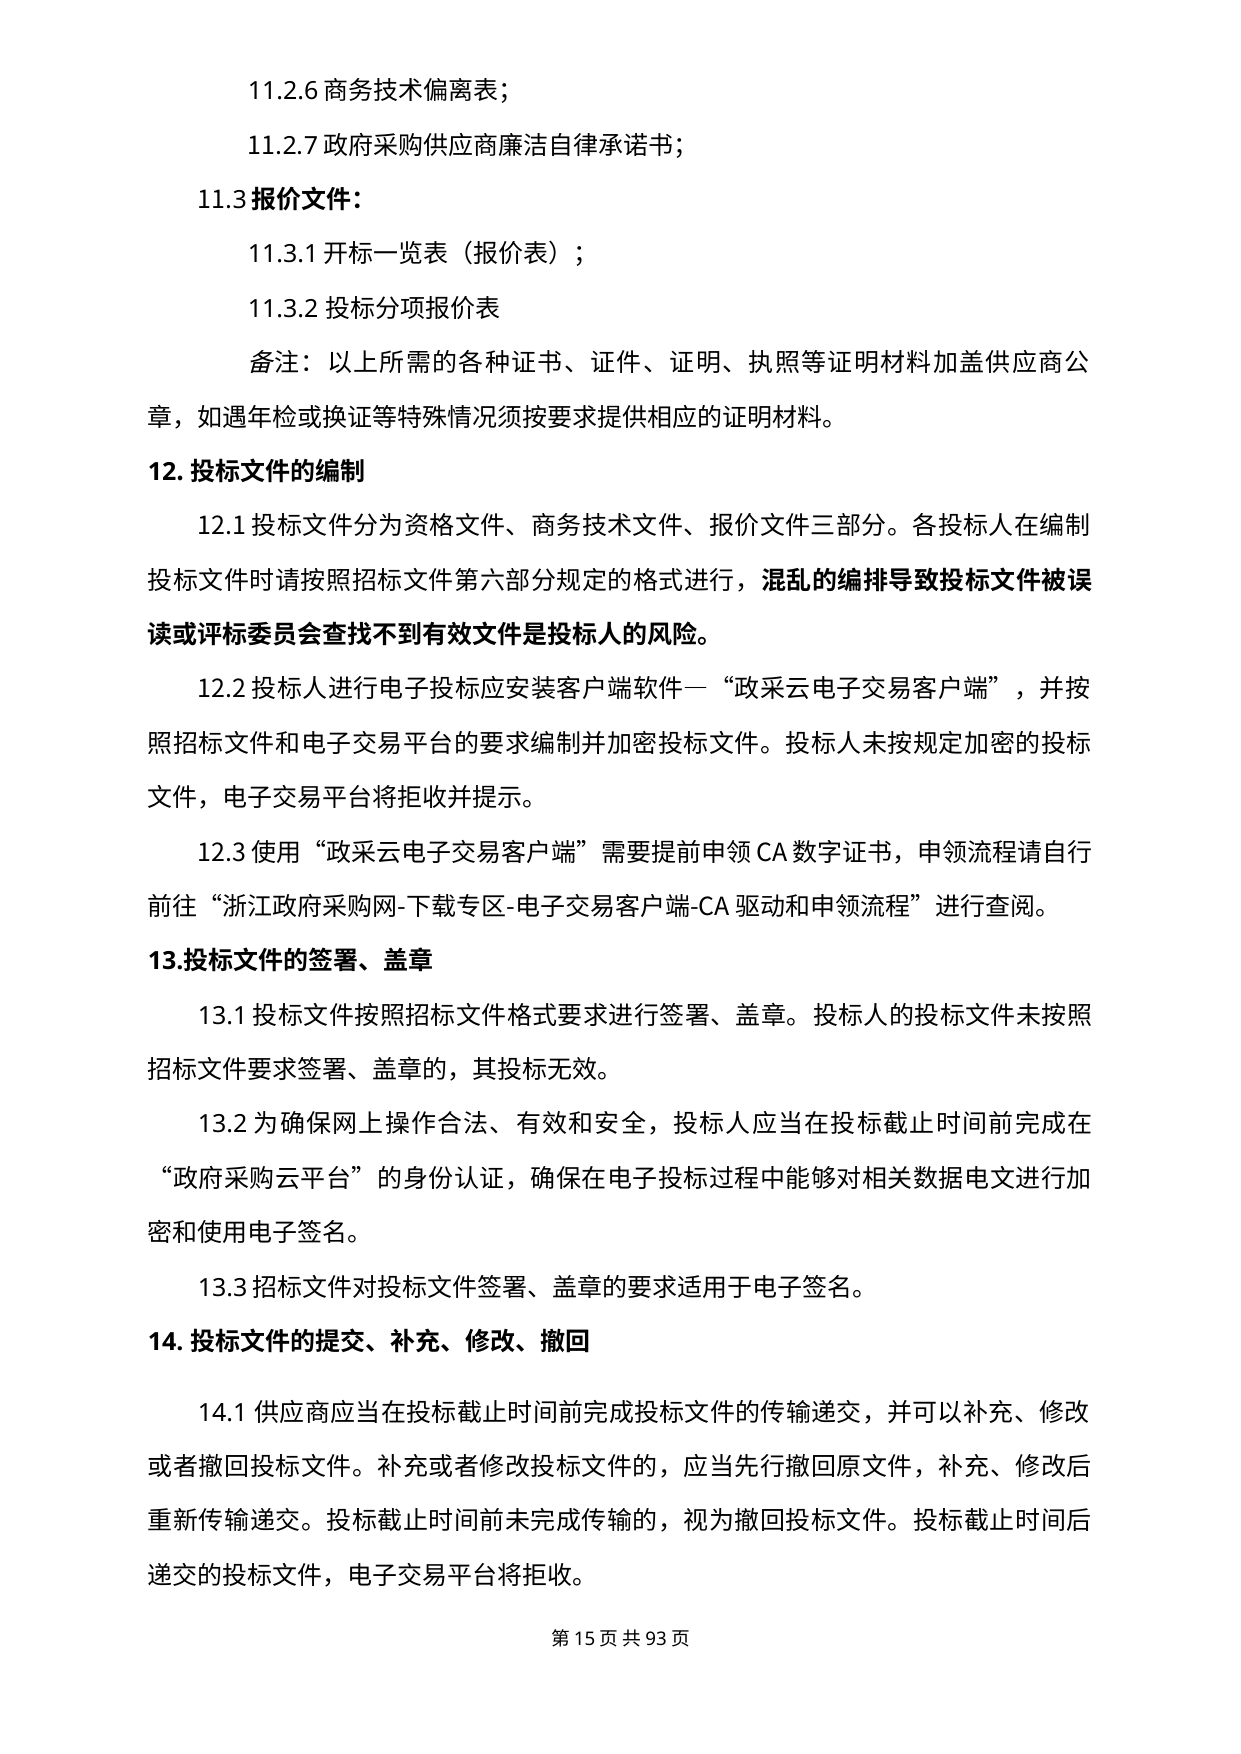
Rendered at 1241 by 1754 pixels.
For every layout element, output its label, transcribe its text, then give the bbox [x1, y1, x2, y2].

text 13.投标文件的签署、盖章 [148, 941, 1092, 977]
text 11.2.6商务技术偏离表； [148, 71, 1092, 107]
text 12.1投标文件分为资格文件、商务技术文件、报价文件三部分。各投标人在编制投标文件时请按照招标文件第六部分规定的格式进行，混乱的编排导致投标文件被误读或评标委员会查找不到有效文件是投标人的风险。 [148, 506, 1092, 651]
text 14. 投标文件的提交、补充、修改、撤回 [148, 1321, 1092, 1358]
text 12. 投标文件的编制 [148, 451, 1092, 488]
text 11.3.2 投标分项报价表 [148, 288, 1092, 324]
text 12.2投标人进行电子投标应安装客户端软件—“政采云电子交易客户端”，并按照招标文件和电子交易平台的要求编制并加密投标文件。投标人未按规定加密的投标文件，电子交易平台将拒收并提示。 [148, 669, 1092, 814]
text 13.1投标文件按照招标文件格式要求进行签署、盖章。投标人的投标文件未按照招标文件要求签署、盖章的，其投标无效。 [148, 995, 1092, 1086]
text 备注：以上所需的各种证书、证件、证明、执照等证明材料加盖供应商公章，如遇年检或换证等特殊情况须按要求提供相应的证明材料。 [148, 343, 1092, 433]
text 11.2.7政府采购供应商廉洁自律承诺书； [148, 125, 1092, 161]
text 13.2为确保网上操作合法、有效和安全，投标人应当在投标截止时间前完成在“政府采购云平台”的身份认证，确保在电子投标过程中能够对相关数据电文进行加密和使用电子签名。 [148, 1104, 1092, 1249]
text 14.1 供应商应当在投标截止时间前完成投标文件的传输递交，并可以补充、修改或者撤回投标文件。补充或者修改投标文件的，应当先行撤回原文件，补充、修改后重新传输递交。投标截止时间前未完成传输的，视为撤回投标文件。投标截止时间后递交的投标文件，电子交易平台将拒收。 [148, 1392, 1092, 1591]
text 11.3.1开标一览表（报价表）； [148, 234, 1092, 270]
text 12.3使用“政采云电子交易客户端”需要提前申领CA数字证书，申领流程请自行前往“浙江政府采购网-下载专区-电子交易客户端-CA驱动和申领流程”进行查阅。 [148, 832, 1092, 923]
text 13.3招标文件对投标文件签署、盖章的要求适用于电子签名。 [148, 1267, 1092, 1303]
text 11.3报价文件： [148, 179, 1092, 216]
